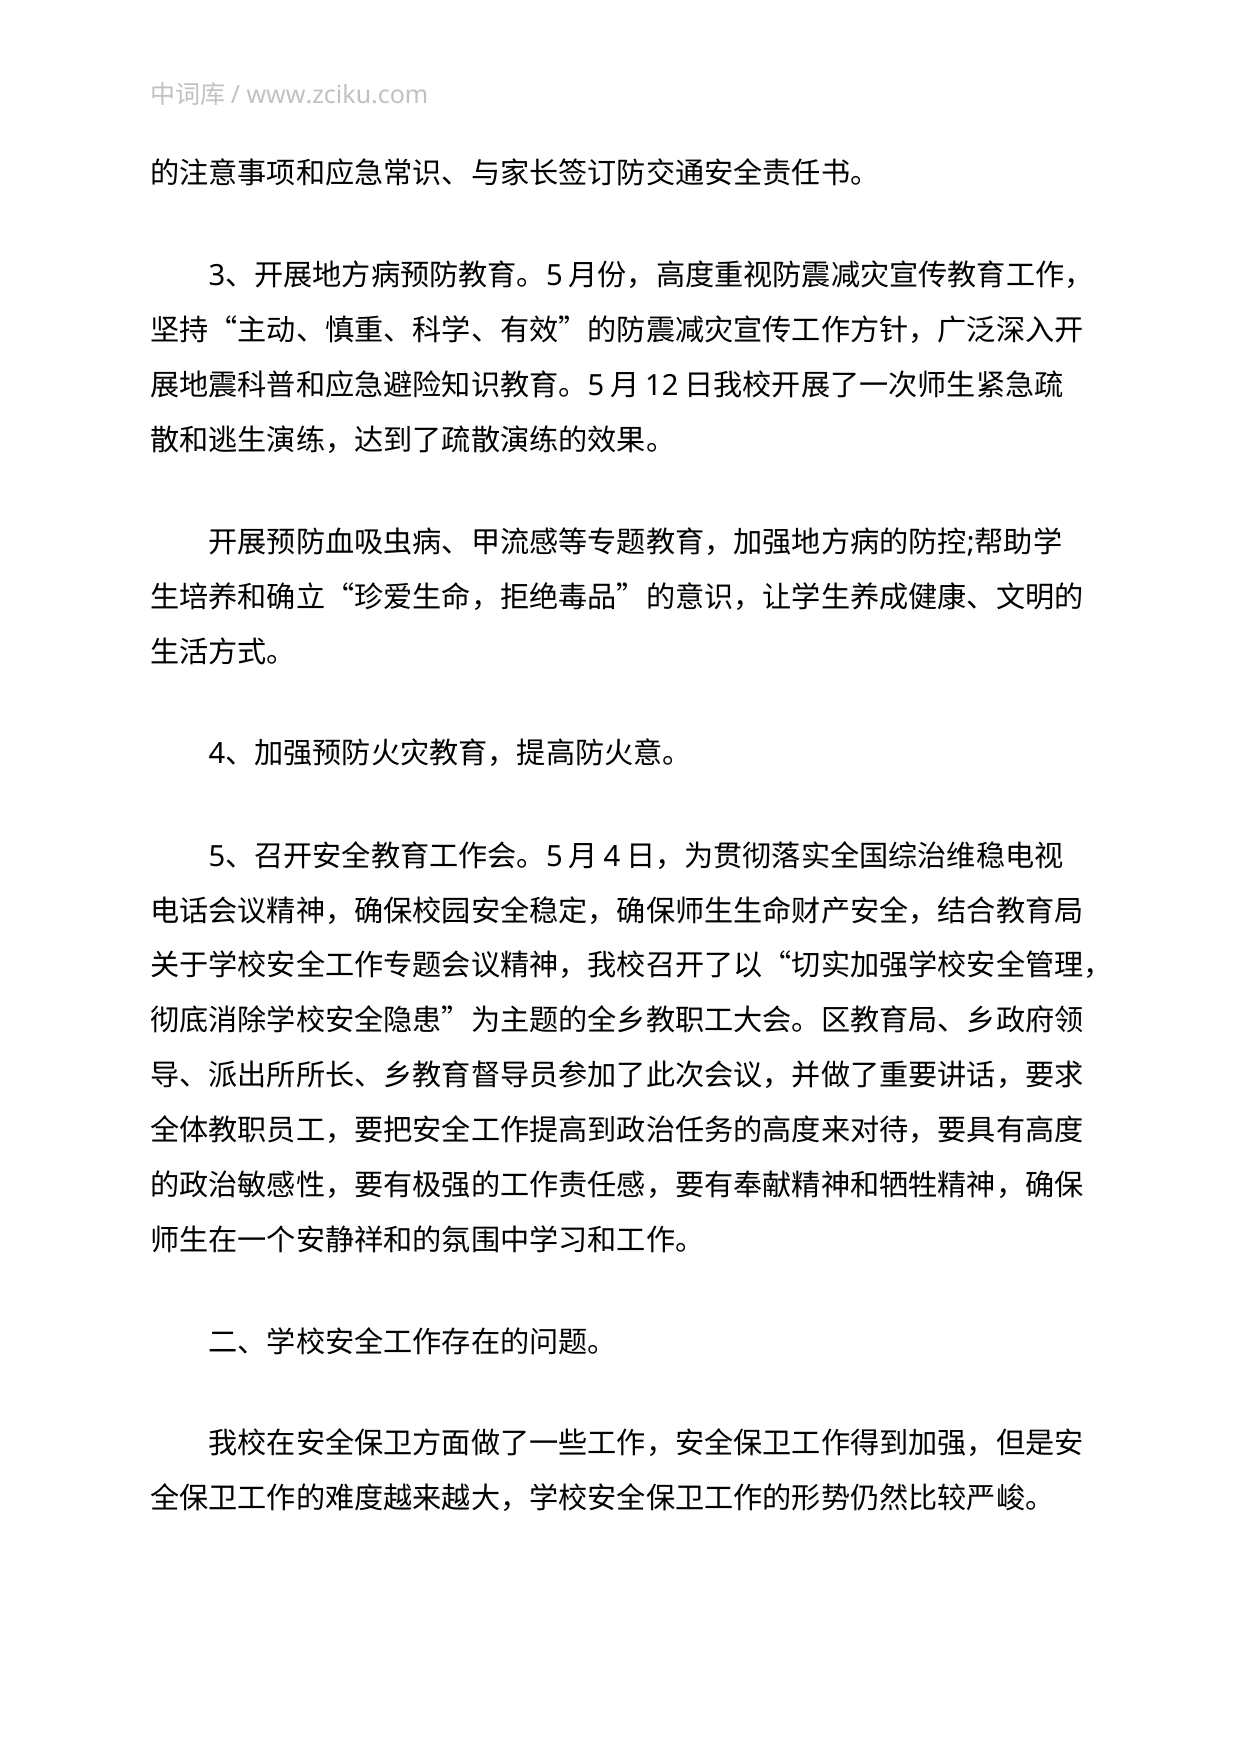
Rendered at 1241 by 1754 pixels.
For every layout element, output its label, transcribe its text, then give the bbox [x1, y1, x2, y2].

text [150, 150, 1090, 192]
text 我校在安全保卫方面做了一些工作，安全保卫工作得到加强，但是安全保卫工作的难度越来越大，学校安全保卫工作的形势仍然比较严峻。 [150, 1420, 1090, 1517]
text 开展预防血吸虫病、甲流感等专题教育，加强地方病的防控;帮助学生培养和确立“珍爱生命，拒绝毒品”的意识，让学生养成健康、文明的生活方式。 [150, 518, 1090, 671]
text 二、学校安全工作存在的问题。 [150, 1318, 1090, 1361]
text 3、开展地方病预防教育。5月份，高度重视防震减灾宣传教育工作，坚持“主动、慎重、科学、有效”的防震减灾宣传工作方针，广泛深入开展地震科普和应急避险知识教育。5月12日我校开展了一次师生紧急疏散和逃生演练，达到了疏散演练的效果。 [150, 252, 1090, 459]
text 4、加强预防火灾教育，提高防火意。 [150, 730, 1090, 772]
text 5、召开安全教育工作会。5月4日，为贯彻落实全国综治维稳电视电话会议精神，确保校园安全稳定，确保师生生命财产安全，结合教育局关于学校安全工作专题会议精神，我校召开了以“切实加强学校安全管理，彻底消除学校安全隐患”为主题的全乡教职工大会。区教育局、乡政府领导、派出所所长、乡教育督导员参加了此次会议，并做了重要讲话，要求全体教职员工，要把安全工作提高到政治任务的高度来对待，要具有高度的政治敏感性，要有极强的工作责任感，要有奉献精神和牺牲精神，确保师生在一个安静祥和的氛围中学习和工作。 [150, 832, 1090, 1259]
